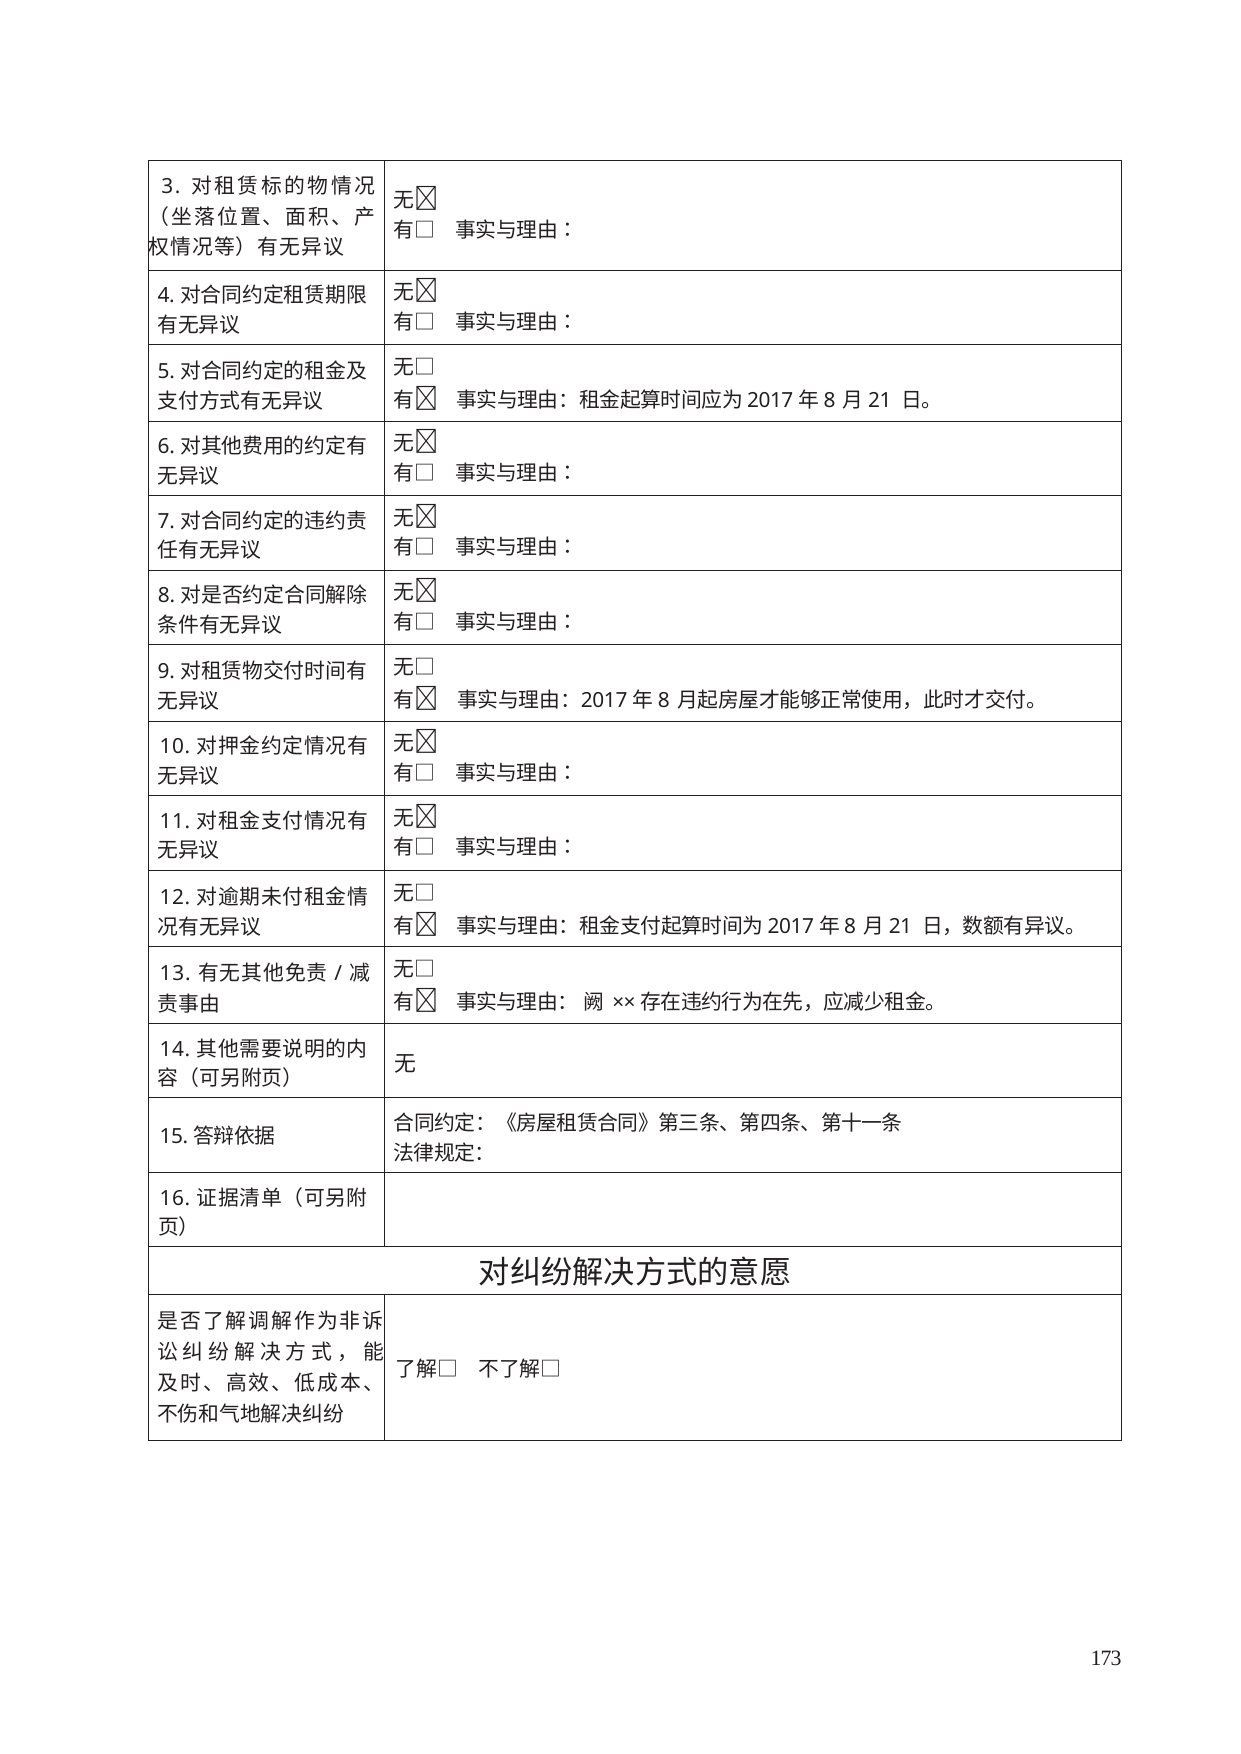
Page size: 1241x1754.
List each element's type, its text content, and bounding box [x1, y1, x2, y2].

table_cell 6. 对其他费用的约定有 无异议 [149, 422, 384, 495]
table_cell 无 有□ 事实与理由： [385, 722, 1121, 795]
table_cell 对纠纷解决方式的意愿 [149, 1247, 1121, 1294]
table_cell 9. 对租赁物交付时间有 无异议 [149, 645, 384, 721]
table_cell 无 有□ 事实与理由： [385, 796, 1121, 869]
table_cell 无 有□ 事实与理由： [385, 422, 1121, 495]
table_cell 14. 其他需要说明的内 容（可另附页） [149, 1024, 384, 1097]
table_cell 16. 证据清单（可另附 页） [149, 1173, 384, 1246]
table_cell 了解□ 不了解□ [385, 1295, 1121, 1440]
table_cell 无 有□ 事实与理由： [385, 496, 1121, 569]
table_cell 无 有□ 事实与理由： [385, 571, 1121, 644]
table_cell 无□ 有 事实与理由：租金起算时间应为 2017 年 8 月 21 日。 [385, 345, 1121, 421]
table_cell 无 [385, 1024, 1121, 1097]
table_cell 无□ 有 事实与理由：租金支付起算时间为 2017 年 8 月 21 日，数额有异议。 [385, 871, 1121, 946]
table_cell 无□ 有 事实与理由： 阙 ×× 存在违约行为在先，应减少租金。 [385, 947, 1121, 1022]
table_cell 无□ 有 事实与理由：2017 年 8 月起房屋才能够正常使用，此时才交付。 [385, 645, 1121, 721]
table_cell 15. 答辩依据 [149, 1098, 384, 1171]
table_header 3. 对租赁标的物情况 （坐落位置、面积、产 权情况等）有无异议 [149, 161, 384, 270]
table_cell 10. 对押金约定情况有 无异议 [149, 722, 384, 795]
table_cell 4. 对合同约定租赁期限 有无异议 [149, 271, 384, 344]
table_cell 13. 有无其他免责 / 减 责事由 [149, 947, 384, 1022]
table_cell 11. 对租金支付情况有 无异议 [149, 796, 384, 869]
table_cell 合同约定：《房屋租赁合同》第三条、第四条、第十一条 法律规定： [385, 1098, 1121, 1171]
table_cell 无 有□ 事实与理由： [385, 271, 1121, 344]
table_cell 5. 对合同约定的租金及 支付方式有无异议 [149, 345, 384, 421]
table_cell 是否了解调解作为非诉 讼纠纷解决方式，能 及时、高效、低成本、 不伤和气地解决纠纷 [149, 1295, 384, 1440]
table_header 无 有□ 事实与理由： [385, 161, 1121, 270]
table_cell 7. 对合同约定的违约责 任有无异议 [149, 496, 384, 569]
table_cell [385, 1173, 1121, 1246]
table_cell 12. 对逾期未付租金情 况有无异议 [149, 871, 384, 946]
table_cell 8. 对是否约定合同解除 条件有无异议 [149, 571, 384, 644]
